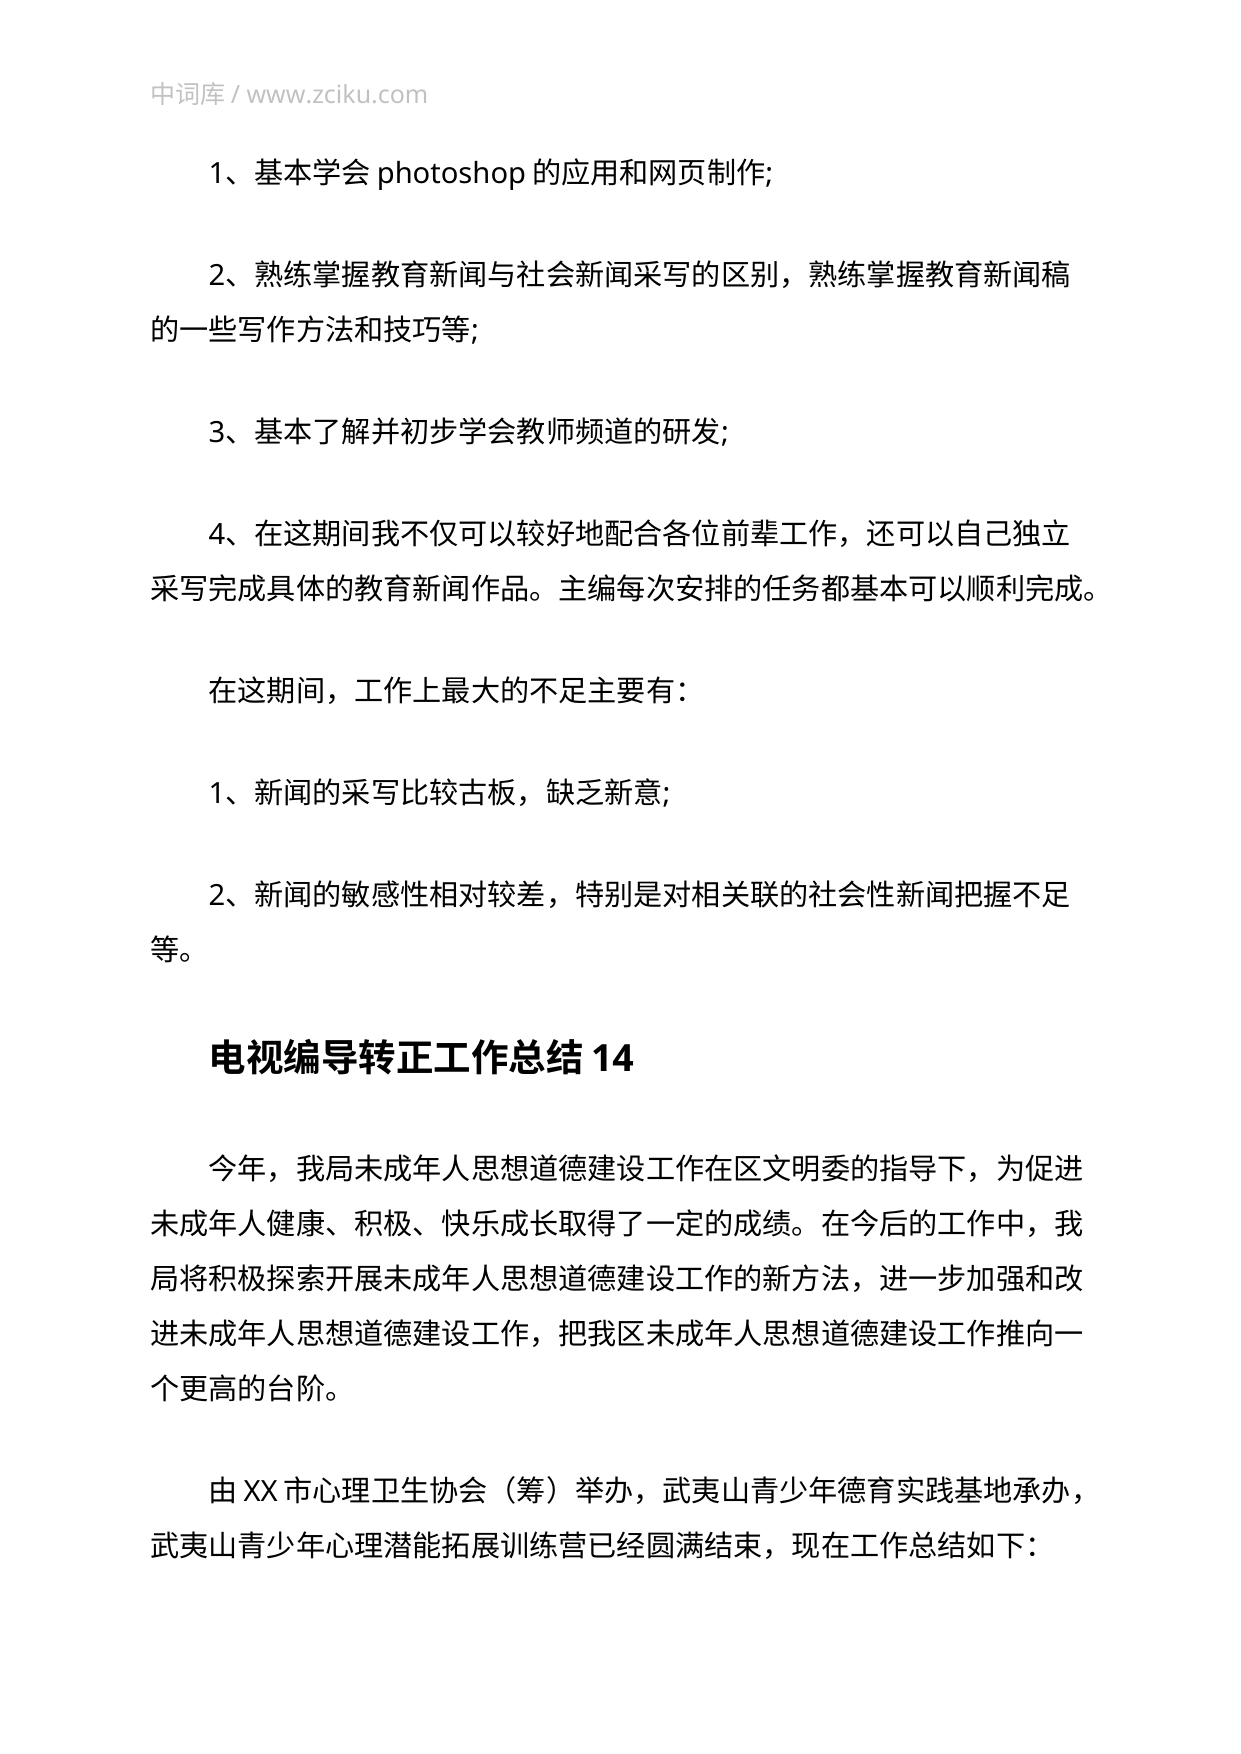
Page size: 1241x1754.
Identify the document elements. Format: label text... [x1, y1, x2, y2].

text 3、基本了解并初步学会教师频道的研发; [150, 409, 1090, 451]
text 由XX市心理卫生协会（筹）举办，武夷山青少年德育实践基地承办，武夷山青少年心理潜能拓展训练营已经圆满结束，现在工作总结如下： [150, 1467, 1090, 1564]
text 4、在这期间我不仅可以较好地配合各位前辈工作，还可以自己独立采写完成具体的教育新闻作品。主编每次安排的任务都基本可以顺利完成。 [150, 511, 1090, 608]
text 今年，我局未成年人思想道德建设工作在区文明委的指导下，为促进未成年人健康、积极、快乐成长取得了一定的成绩。在今后的工作中，我局将积极探索开展未成年人思想道德建设工作的新方法，进一步加强和改进未成年人思想道德建设工作，把我区未成年人思想道德建设工作推向一个更高的台阶。 [150, 1146, 1090, 1408]
text 1、新闻的采写比较古板，缺乏新意; [150, 769, 1090, 812]
text 2、新闻的敏感性相对较差，特别是对相关联的社会性新闻把握不足等。 [150, 871, 1090, 969]
text 电视编导转正工作总结14 [150, 1028, 1090, 1083]
text 2、熟练掌握教育新闻与社会新闻采写的区别，熟练掌握教育新闻稿的一些写作方法和技巧等; [150, 252, 1090, 349]
text 1、基本学会photoshop的应用和网页制作; [150, 150, 1090, 192]
text 在这期间，工作上最大的不足主要有： [150, 668, 1090, 710]
